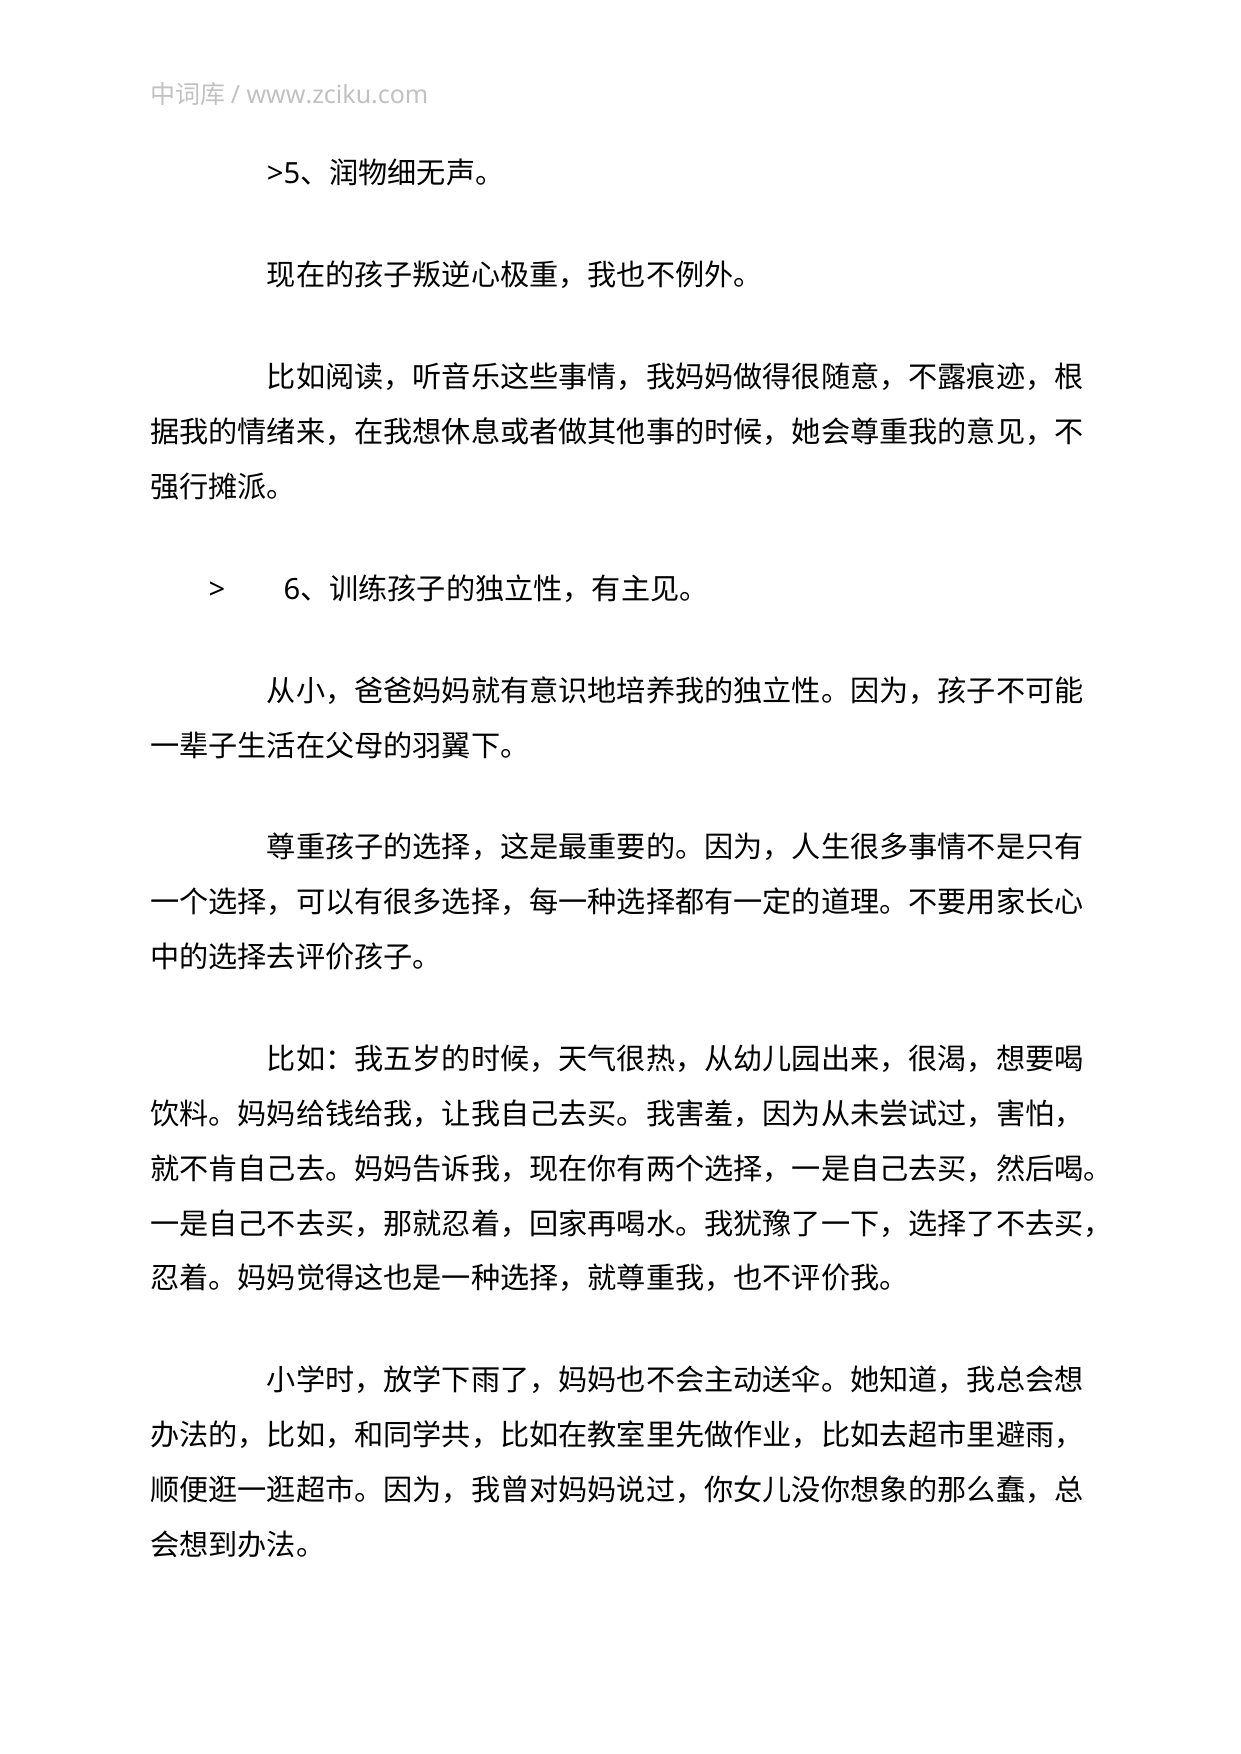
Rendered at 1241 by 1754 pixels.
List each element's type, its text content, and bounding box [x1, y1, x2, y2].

text 比如：我五岁的时候，天气很热，从幼儿园出来，很渴，想要喝饮料。妈妈给钱给我，让我自己去买。我害羞，因为从未尝试过，害怕，就不肯自己去。妈妈告诉我，现在你有两个选择，一是自己去买，然后喝。一是自己不去买，那就忍着，回家再喝水。我犹豫了一下，选择了不去买，忍着。妈妈觉得这也是一种选择，就尊重我，也不评价我。 [150, 1036, 1090, 1297]
text > 6、训练孩子的独立性，有主见。 [150, 565, 1090, 608]
text 从小，爸爸妈妈就有意识地培养我的独立性。因为，孩子不可能一辈子生活在父母的羽翼下。 [150, 667, 1090, 764]
text 现在的孩子叛逆心极重，我也不例外。 [150, 252, 1090, 294]
text 小学时，放学下雨了，妈妈也不会主动送伞。她知道，我总会想办法的，比如，和同学共，比如在教室里先做作业，比如去超市里避雨，顺便逛一逛超市。因为，我曾对妈妈说过，你女儿没你想象的那么蠢，总会想到办法。 [150, 1357, 1090, 1564]
text 尊重孩子的选择，这是最重要的。因为，人生很多事情不是只有一个选择，可以有很多选择，每一种选择都有一定的道理。不要用家长心中的选择去评价孩子。 [150, 824, 1090, 976]
text >5、润物细无声。 [150, 150, 1090, 192]
text 比如阅读，听音乐这些事情，我妈妈做得很随意，不露痕迹，根据我的情绪来，在我想休息或者做其他事的时候，她会尊重我的意见，不强行摊派。 [150, 354, 1090, 506]
